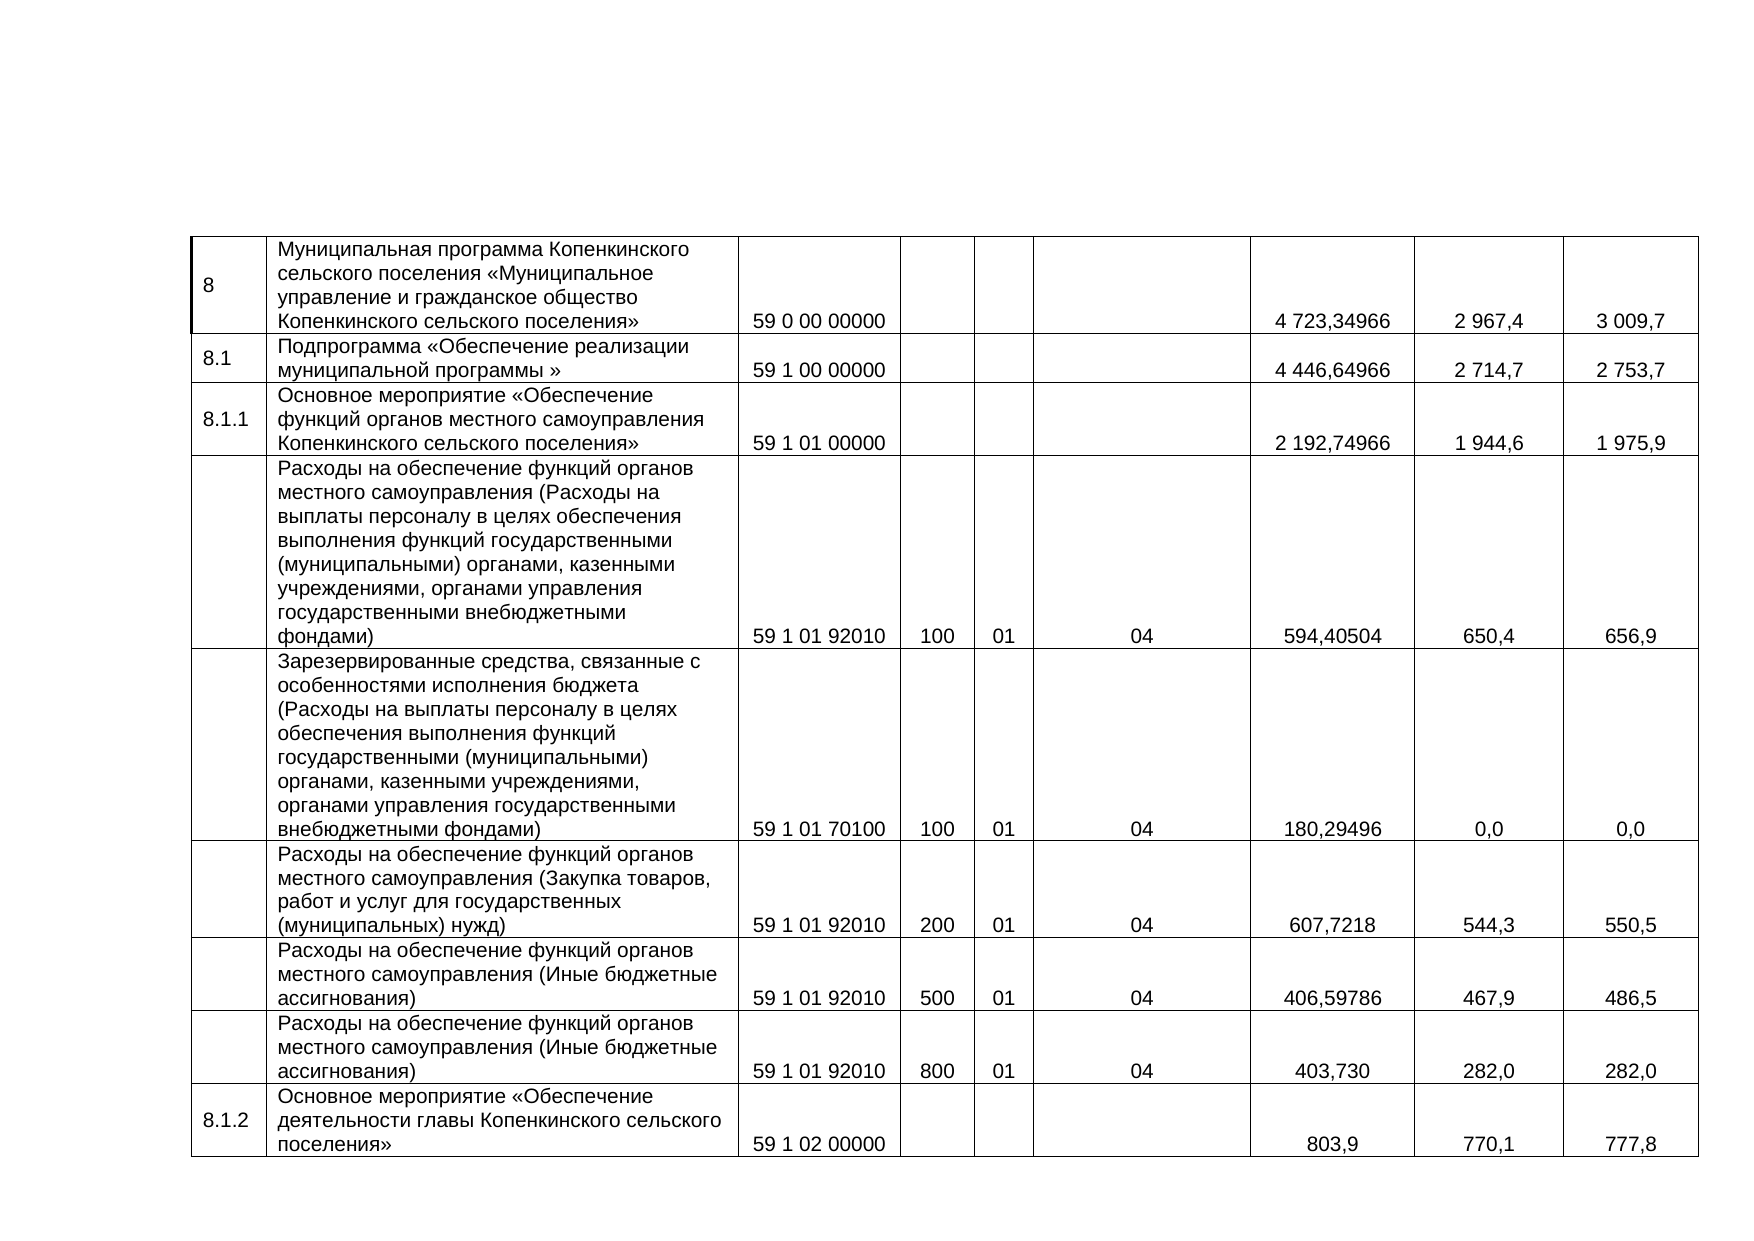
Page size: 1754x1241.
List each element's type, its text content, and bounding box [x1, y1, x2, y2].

table_cell [901, 383, 974, 455]
table_cell 100 [901, 649, 974, 840]
table_cell 200 [901, 841, 974, 937]
table_cell [975, 237, 1033, 333]
table_cell 282,0 [1564, 1011, 1698, 1083]
table_cell 4 446,64966 [1251, 334, 1414, 382]
table_cell Расходы на обеспечение функций органов местного самоуправления (Иные бюджетные ассигнования) [267, 938, 738, 1010]
table_cell 59 1 01 00000 [739, 383, 900, 455]
table_cell 8.1 [192, 334, 266, 382]
table_cell [1034, 1084, 1250, 1156]
table_cell [192, 456, 266, 648]
table_cell 486,5 [1564, 938, 1698, 1010]
table_cell 59 1 01 70100 [739, 649, 900, 840]
table_cell 04 [1034, 649, 1250, 840]
table_cell 04 [1034, 841, 1250, 937]
table_cell 59 1 01 92010 [739, 1011, 900, 1083]
table_cell 656,9 [1564, 456, 1698, 648]
table_cell 803,9 [1251, 1084, 1414, 1156]
table_cell [975, 383, 1033, 455]
table_cell 0,0 [1564, 649, 1698, 840]
table_cell [901, 334, 974, 382]
table_cell 59 1 02 00000 [739, 1084, 900, 1156]
table_cell 2 967,4 [1415, 237, 1563, 333]
table_cell [192, 1011, 266, 1083]
table_cell 59 0 00 00000 [739, 237, 900, 333]
table_cell 2 192,74966 [1251, 383, 1414, 455]
table_cell [1034, 383, 1250, 455]
table_cell 01 [975, 841, 1033, 937]
table_cell 4 723,34966 [1251, 237, 1414, 333]
table_cell [192, 938, 266, 1010]
table_cell [1034, 237, 1250, 333]
table_cell 04 [1034, 456, 1250, 648]
table_cell 01 [975, 649, 1033, 840]
table_cell 800 [901, 1011, 974, 1083]
table_cell 0,0 [1415, 649, 1563, 840]
table_cell Подпрограмма «Обеспечение реализации муниципальной программы » [267, 334, 738, 382]
table_cell 3 009,7 [1564, 237, 1698, 333]
table_cell 544,3 [1415, 841, 1563, 937]
table_cell [1034, 334, 1250, 382]
table_cell 406,59786 [1251, 938, 1414, 1010]
table_cell 282,0 [1415, 1011, 1563, 1083]
table_cell 59 1 01 92010 [739, 456, 900, 648]
table_cell Расходы на обеспечение функций органов местного самоуправления (Закупка товаров, работ и услуг для государственных (муниципальных) нужд) [267, 841, 738, 937]
table_cell 2 753,7 [1564, 334, 1698, 382]
table_cell Расходы на обеспечение функций органов местного самоуправления (Расходы на выплаты персоналу в целях обеспечения выполнения функций государственными (муниципальными) органами, казенными учреждениями, органами управления государственными внебюджетными фондами) [267, 456, 738, 648]
table_cell 1 975,9 [1564, 383, 1698, 455]
table_cell 8 [193, 237, 266, 333]
table_cell 59 1 01 92010 [739, 938, 900, 1010]
table_cell 8.1.1 [192, 383, 266, 455]
table_cell 777,8 [1564, 1084, 1698, 1156]
table_cell 59 1 01 92010 [739, 841, 900, 937]
table_cell [192, 649, 266, 840]
table_cell 403,730 [1251, 1011, 1414, 1083]
table_cell Муниципальная программа Копенкинского сельского поселения «Муниципальное управление и гражданское общество Копенкинского сельского поселения» [267, 237, 738, 333]
table_cell Основное мероприятие «Обеспечение деятельности главы Копенкинского сельского поселения» [267, 1084, 738, 1156]
table_cell 594,40504 [1251, 456, 1414, 648]
table_cell 467,9 [1415, 938, 1563, 1010]
table_cell 650,4 [1415, 456, 1563, 648]
table_cell [901, 1084, 974, 1156]
table_cell Основное мероприятие «Обеспечение функций органов местного самоуправления Копенкинского сельского поселения» [267, 383, 738, 455]
table_cell 01 [975, 1011, 1033, 1083]
table_cell 8.1.2 [192, 1084, 266, 1156]
table_cell 100 [901, 456, 974, 648]
table_cell Расходы на обеспечение функций органов местного самоуправления (Иные бюджетные ассигнования) [267, 1011, 738, 1083]
table_cell 770,1 [1415, 1084, 1563, 1156]
table_cell 550,5 [1564, 841, 1698, 937]
table_cell [975, 1084, 1033, 1156]
table_cell 500 [901, 938, 974, 1010]
table_cell [975, 334, 1033, 382]
table_cell 1 944,6 [1415, 383, 1563, 455]
table_cell 04 [1034, 1011, 1250, 1083]
table_cell [901, 237, 974, 333]
table_cell 01 [975, 938, 1033, 1010]
table_cell 180,29496 [1251, 649, 1414, 840]
table_cell 04 [1034, 938, 1250, 1010]
table_cell Зарезервированные средства, связанные с особенностями исполнения бюджета (Расходы на выплаты персоналу в целях обеспечения выполнения функций государственными (муниципальными) органами, казенными учреждениями, органами управления государственными внебюджетными фондами) [267, 649, 738, 840]
table_cell 59 1 00 00000 [739, 334, 900, 382]
table_cell 2 714,7 [1415, 334, 1563, 382]
table_cell 607,7218 [1251, 841, 1414, 937]
table_cell 01 [975, 456, 1033, 648]
table_cell [192, 841, 266, 937]
